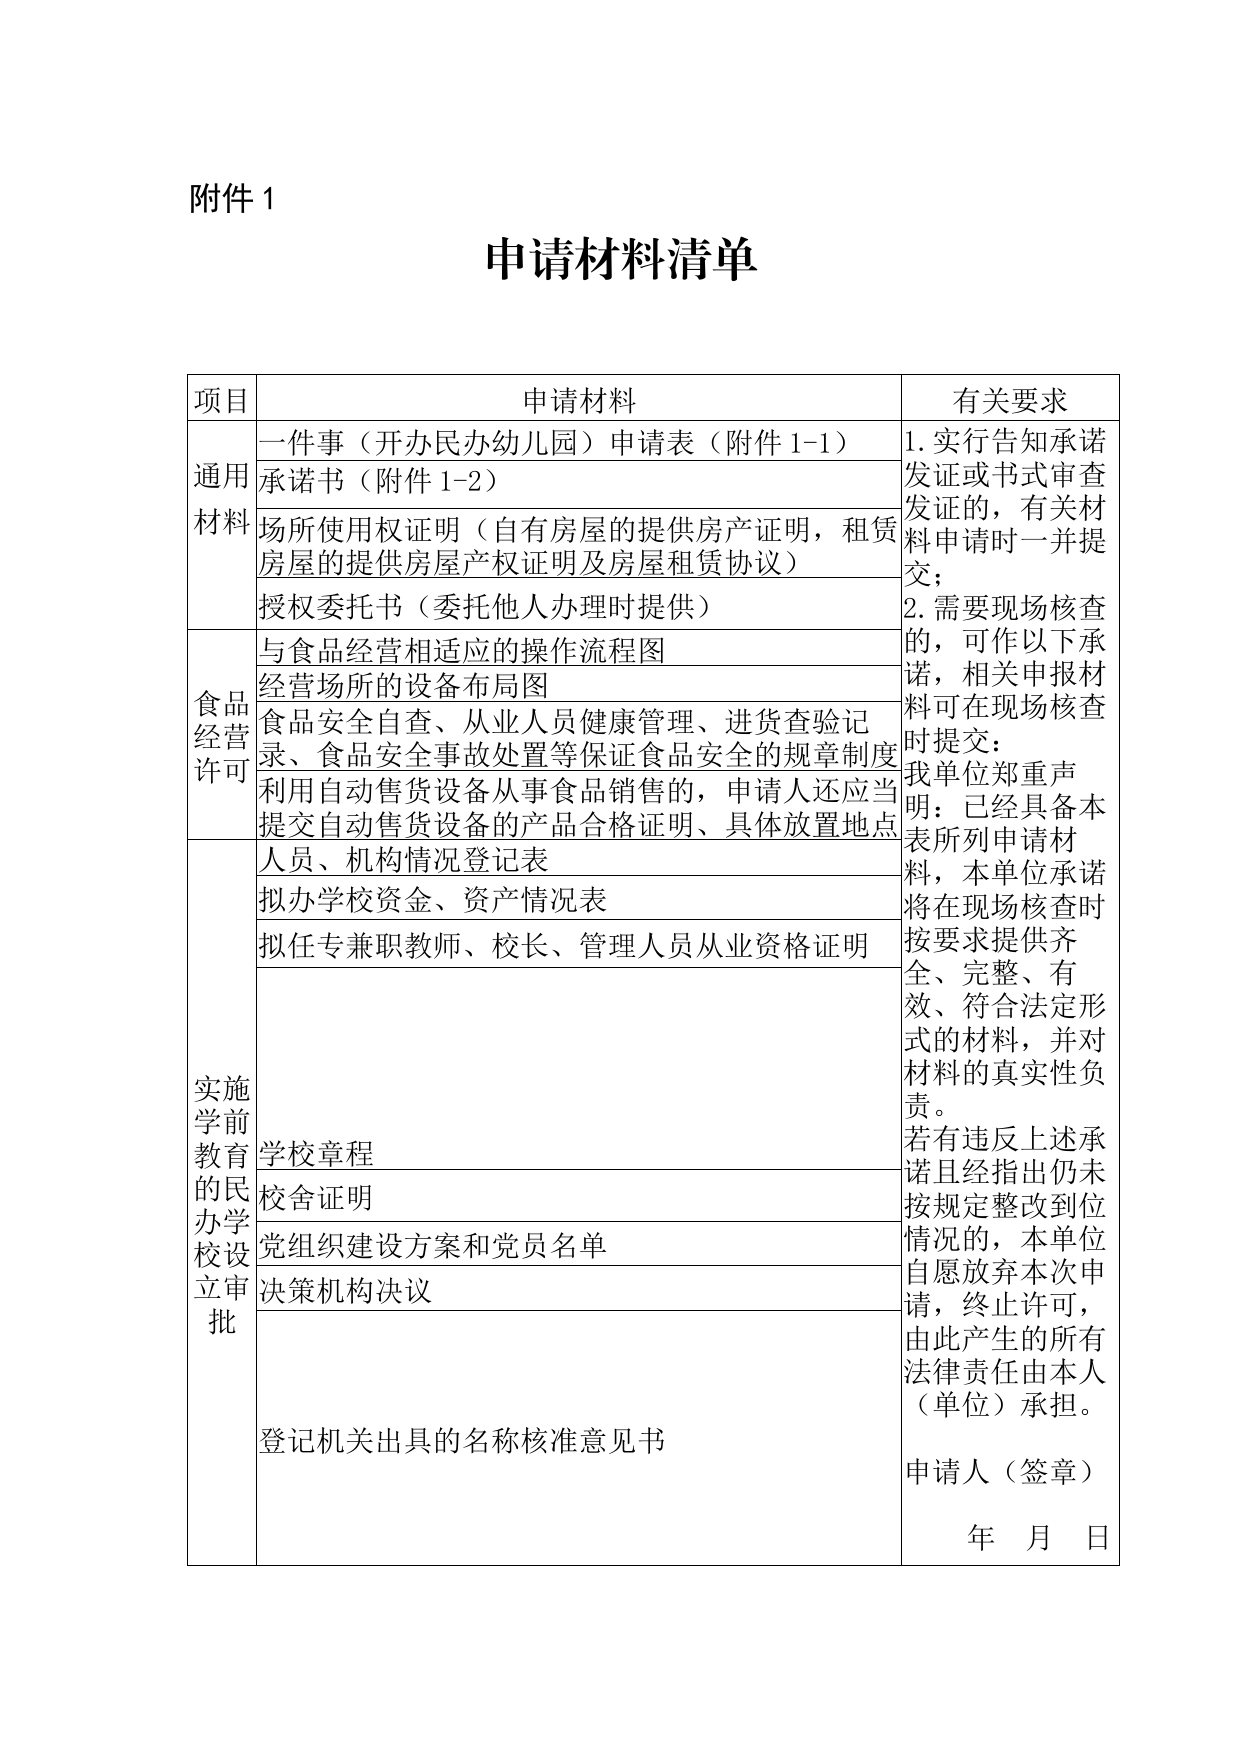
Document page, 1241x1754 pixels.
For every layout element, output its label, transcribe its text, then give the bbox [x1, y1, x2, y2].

table_cell 1.实行告知承诺发证或书式审查发证的，有关材料申请时一并提交； 2.需要现场核查的，可作以下承诺，相关申报材料可在现场核查时提交： 我单位郑重声明：已经具备本表所列申请材料，本单位承诺将在现场核查时按要求提供齐全、完整、有效、符合法定形式的材料，并对材料的真实性负责。 若有违反上述承诺且经指出仍未按规定整改到位情况的，本单位自愿放弃本次申请，终止许可，由此产生的所有法律责任由本人（单位）承担。 申请人（签章） 年 月 日 [902, 421, 1119, 1565]
table_cell 与食品经营相适应的操作流程图 [257, 630, 901, 665]
table_cell 校舍证明 [257, 1170, 901, 1221]
table_cell 授权委托书（委托他人办理时提供） [257, 578, 901, 629]
table_cell 实施学前教育的民办学校设立审批 [188, 840, 256, 1565]
table_cell 人员、机构情况登记表 [257, 840, 901, 875]
table_cell 一件事（开办民办幼儿园）申请表（附件1-1） [257, 421, 901, 460]
table_cell 食品经营许可 [188, 630, 256, 839]
table_cell 食品安全自查、从业人员健康管理、进货查验记录、食品安全事故处置等保证食品安全的规章制度 [257, 702, 901, 770]
table_cell 学校章程 [257, 968, 901, 1169]
text 申请材料清单 [188, 229, 1052, 295]
table_cell 利用自动售货设备从事食品销售的，申请人还应当提交自动售货设备的产品合格证明、具体放置地点 [257, 771, 901, 839]
table_cell 场所使用权证明（自有房屋的提供房产证明，租赁房屋的提供房屋产权证明及房屋租赁协议） [257, 509, 901, 577]
table_cell 通用 材料 [188, 421, 256, 629]
table_cell 党组织建设方案和党员名单 [257, 1222, 901, 1265]
table_cell 决策机构决议 [257, 1266, 901, 1310]
table_header 有关要求 [902, 375, 1119, 420]
text 附件1 [188, 162, 1052, 229]
table_cell 承诺书（附件1-2） [257, 461, 901, 508]
table_cell 登记机关出具的名称核准意见书 [257, 1311, 901, 1565]
table_cell 经营场所的设备布局图 [257, 666, 901, 701]
table_header 项目 [188, 375, 256, 420]
table_cell 拟任专兼职教师、校长、管理人员从业资格证明 [257, 920, 901, 967]
table_cell 拟办学校资金、资产情况表 [257, 876, 901, 919]
table_header 申请材料 [257, 375, 901, 420]
